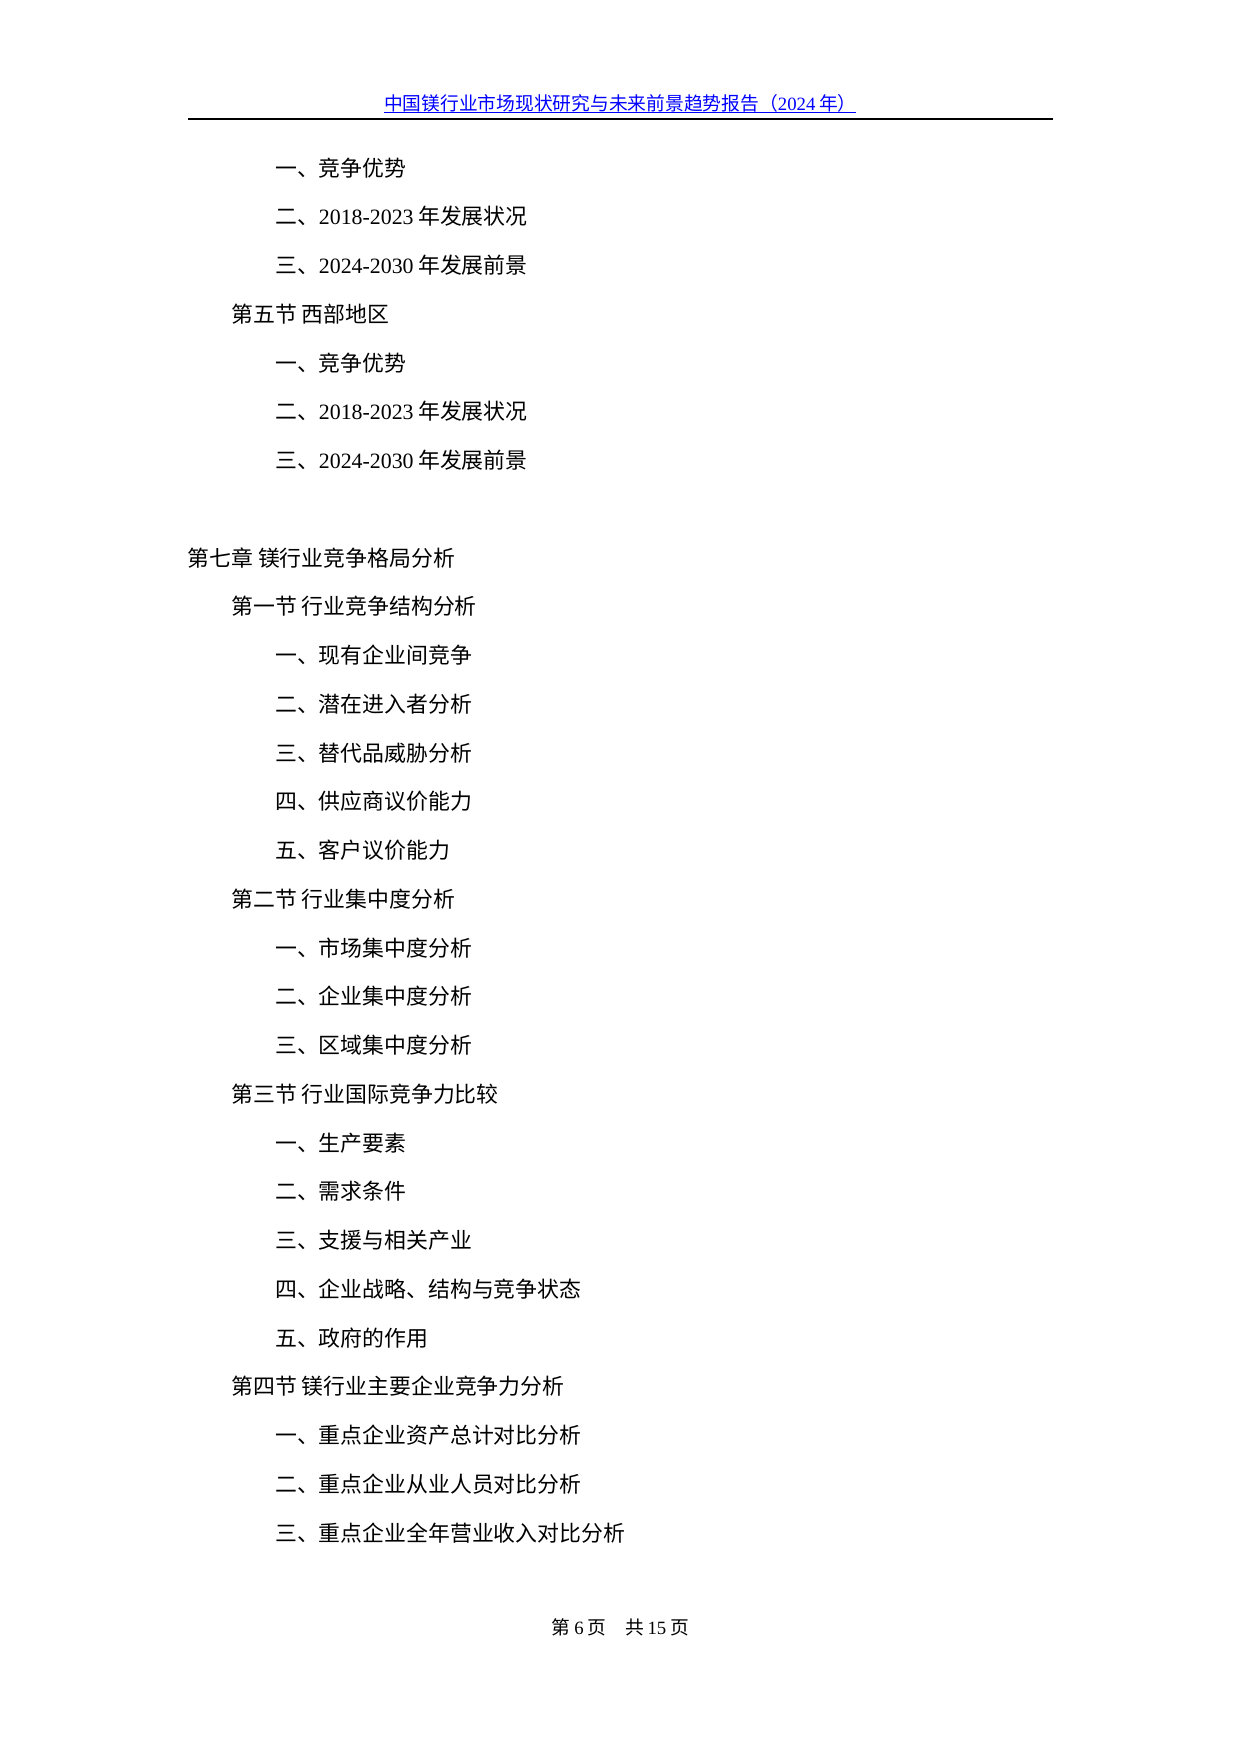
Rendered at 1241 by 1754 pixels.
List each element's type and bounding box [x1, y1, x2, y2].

text [187, 150, 1053, 1548]
